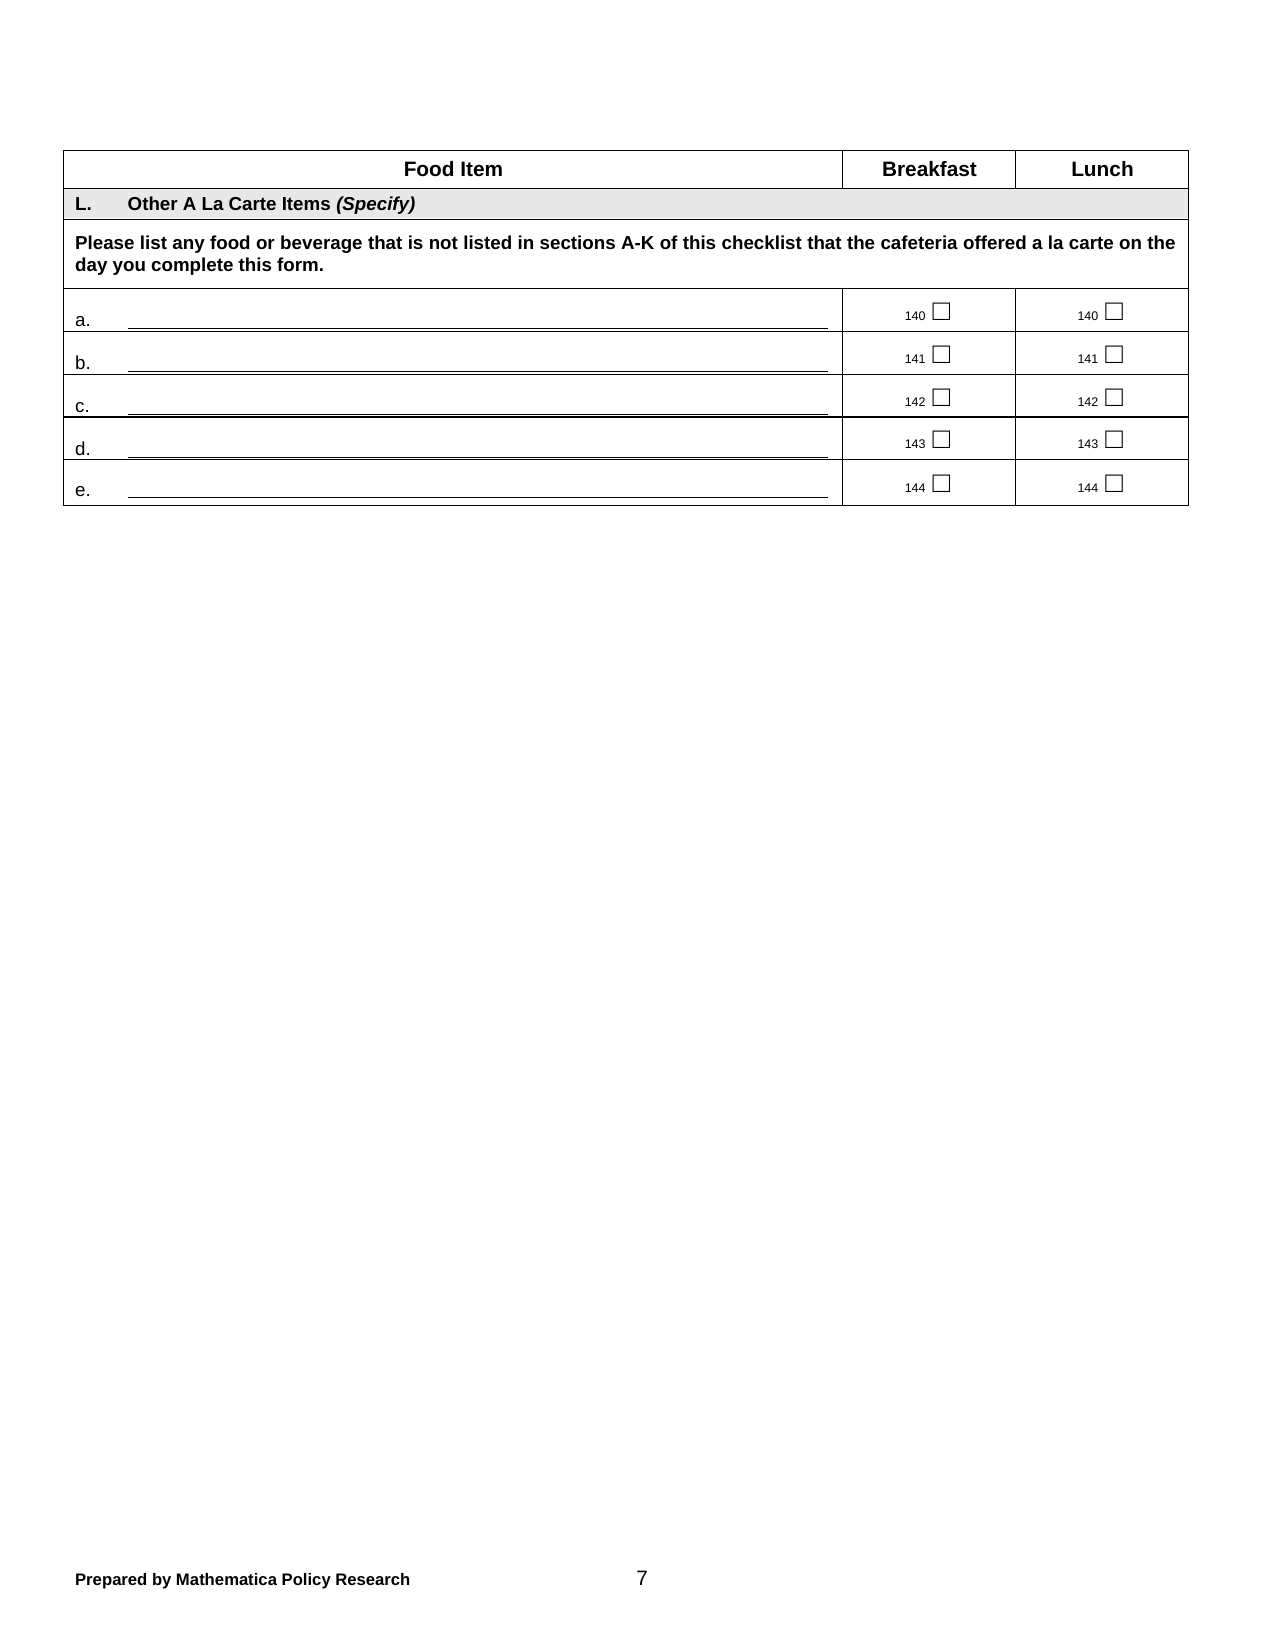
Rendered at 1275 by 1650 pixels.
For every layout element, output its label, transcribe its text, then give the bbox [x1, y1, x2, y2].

table_cell L. Other A La Carte Items (Specify) [64, 189, 1188, 218]
table_cell Please list any food or beverage that is not listed in sections A-K of this checklist that the cafeteria offered a la carte on the day you complete this form. [64, 220, 1188, 288]
table_header Lunch [1016, 151, 1188, 187]
table_cell 143 □ [1016, 418, 1188, 459]
table_cell d. [64, 418, 842, 459]
table_cell 144 □ [843, 460, 1015, 505]
table_cell 142 □ [843, 375, 1015, 416]
table_cell 142 □ [1016, 375, 1188, 416]
table_cell b. [64, 332, 842, 373]
table_cell 144 □ [1016, 460, 1188, 505]
table_cell a. [64, 289, 842, 331]
table_cell 141 □ [843, 332, 1015, 373]
table_cell 143 □ [843, 418, 1015, 459]
table_header Breakfast [843, 151, 1015, 187]
table_cell e. [64, 460, 842, 505]
table_cell 140 □ [1016, 289, 1188, 331]
table_cell c. [64, 375, 842, 416]
table_cell 140 □ [843, 289, 1015, 331]
table_header Food Item [64, 151, 842, 187]
table_cell 141 □ [1016, 332, 1188, 373]
